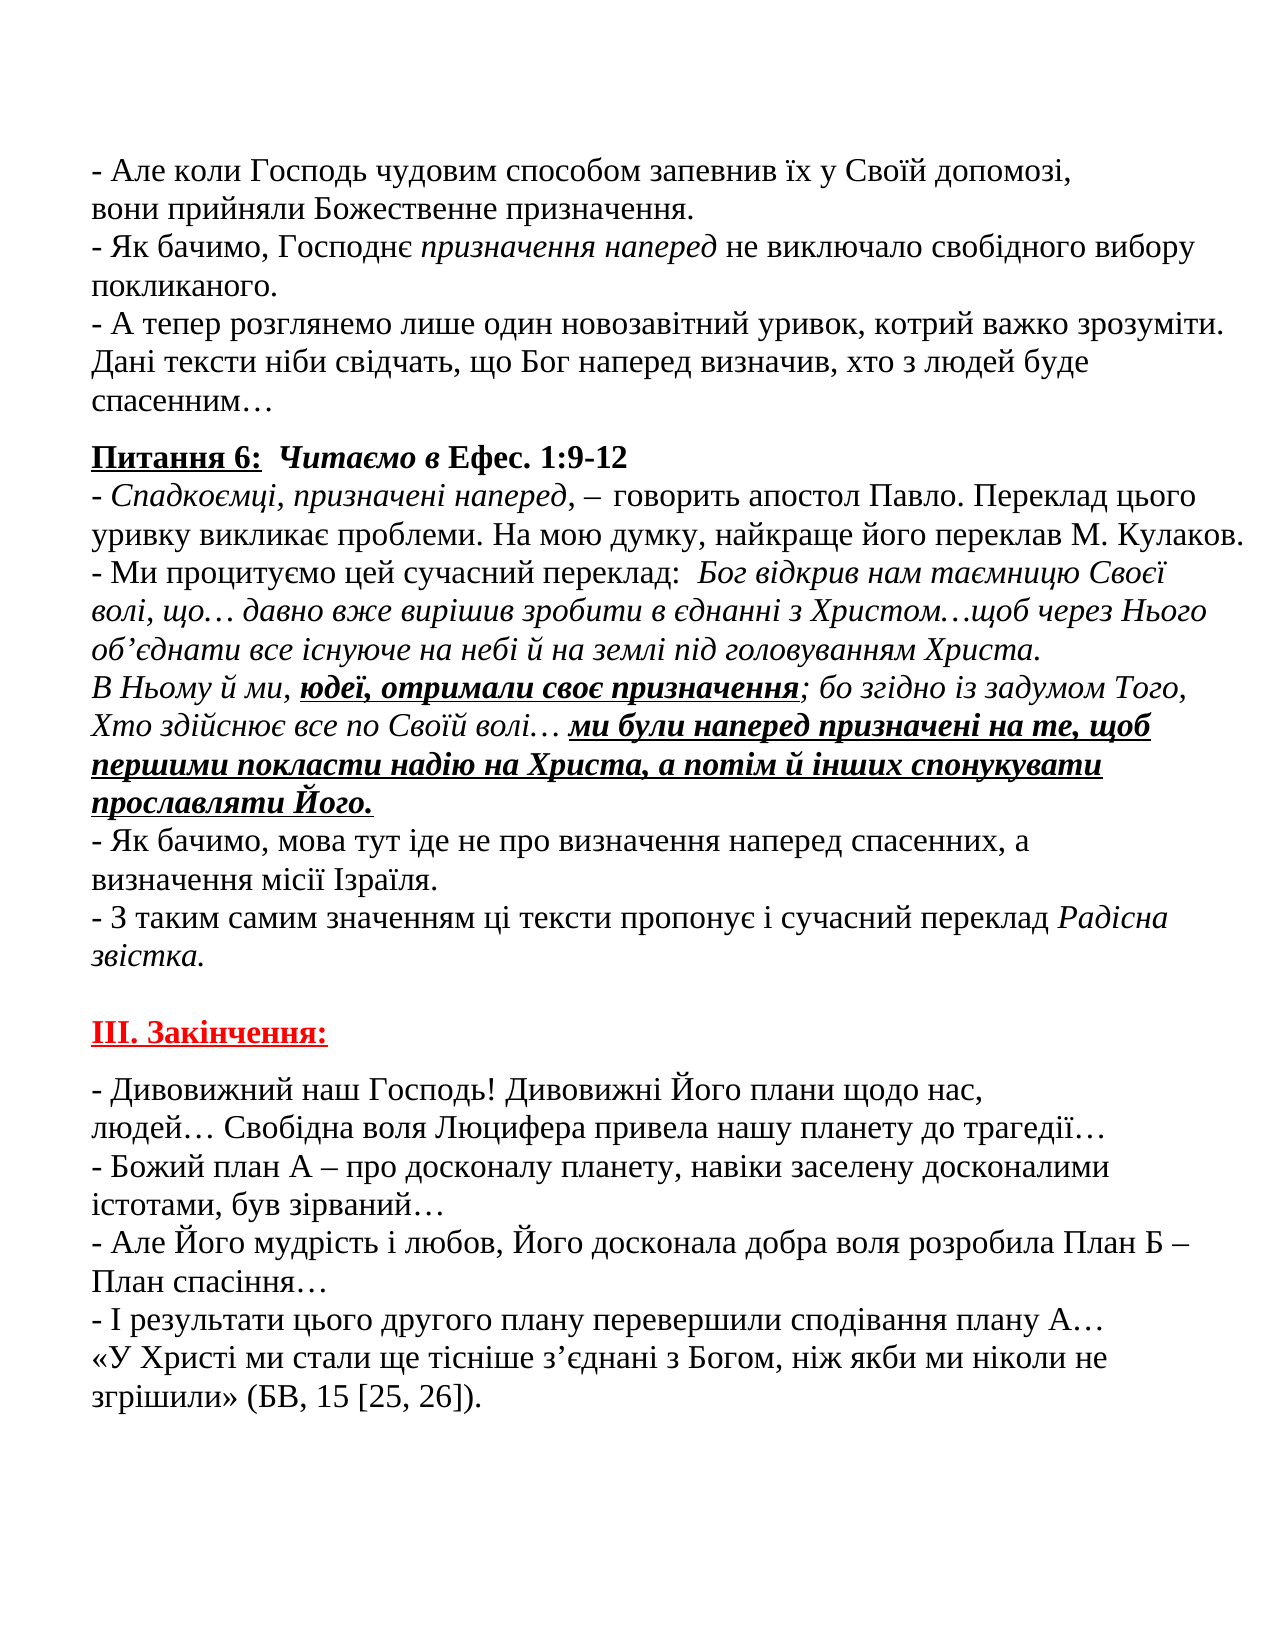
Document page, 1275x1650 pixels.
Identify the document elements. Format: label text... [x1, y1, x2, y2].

text В Ньому й ми, юдеї, отримали своє призначення; бо згідно із задумом Того, Хто здійснює все по Своїй волі… ми були наперед призначені на те, щоб першими покласти надію на Христа, а потім й інших спонукувати прославляти Його. [91, 667, 1203, 821]
subtitle ІІІ. Закінчення: [91, 1012, 1275, 1050]
list Божий план А – про досконалу планету, навіки заселену досконалими істотами, був зірваний… [91, 1146, 1110, 1223]
list Дивовижний наш Господь! Дивовижні Його плани щодо нас, людей… Свобідна воля Люцифера привела нашу планету до трагедії… [91, 1069, 1116, 1146]
list Спадкоємці, призначені наперед, – говорить апостол Павло. Переклад цього уривку викликає проблеми. На мою думку, найкраще його переклав М. Кулаков. [91, 476, 1244, 552]
list Але коли Господь чудовим способом запевнив їх у Своїй допомозі, вони прийняли Божественне призначення. [91, 150, 1148, 227]
list З таким самим значенням ці тексти пропонує і сучасний переклад Радісна звістка. [91, 897, 1169, 974]
list А тепер розглянемо лише один новозавітний уривок, котрий важко зрозуміти. Дані тексти ніби свідчать, що Бог наперед визначив, хто з людей буде спасенним… [91, 303, 1225, 418]
list Але Його мудрість і любов, Його досконала добра воля розробила План Б – План спасіння… [91, 1223, 1189, 1299]
list Як бачимо, мова тут іде не про визначення наперед спасенних, а визначення місії Ізраїля. [91, 821, 1199, 897]
text Питання 6: Читаємо в Ефес. 1:9-12 [91, 437, 1275, 476]
list Ми процитуємо цей сучасний переклад: Бог відкрив нам таємницю Своєї волі, що… давно вже вирішив зробити в єднанні з Христом…щоб через Нього об’єднати все існуюче на небі й на землі під головуванням Христа. [91, 552, 1207, 667]
text «У Христі ми стали ще тісніше з’єднані з Богом, ніж якби ми ніколи не згрішили» (БВ, 15 [25, 26]). [91, 1338, 1203, 1414]
list І результати цього другого плану перевершили сподівання плану А… [91, 1299, 1275, 1338]
list Як бачимо, Господнє призначення наперед не виключало свобідного вибору покликаного. [91, 227, 1195, 303]
